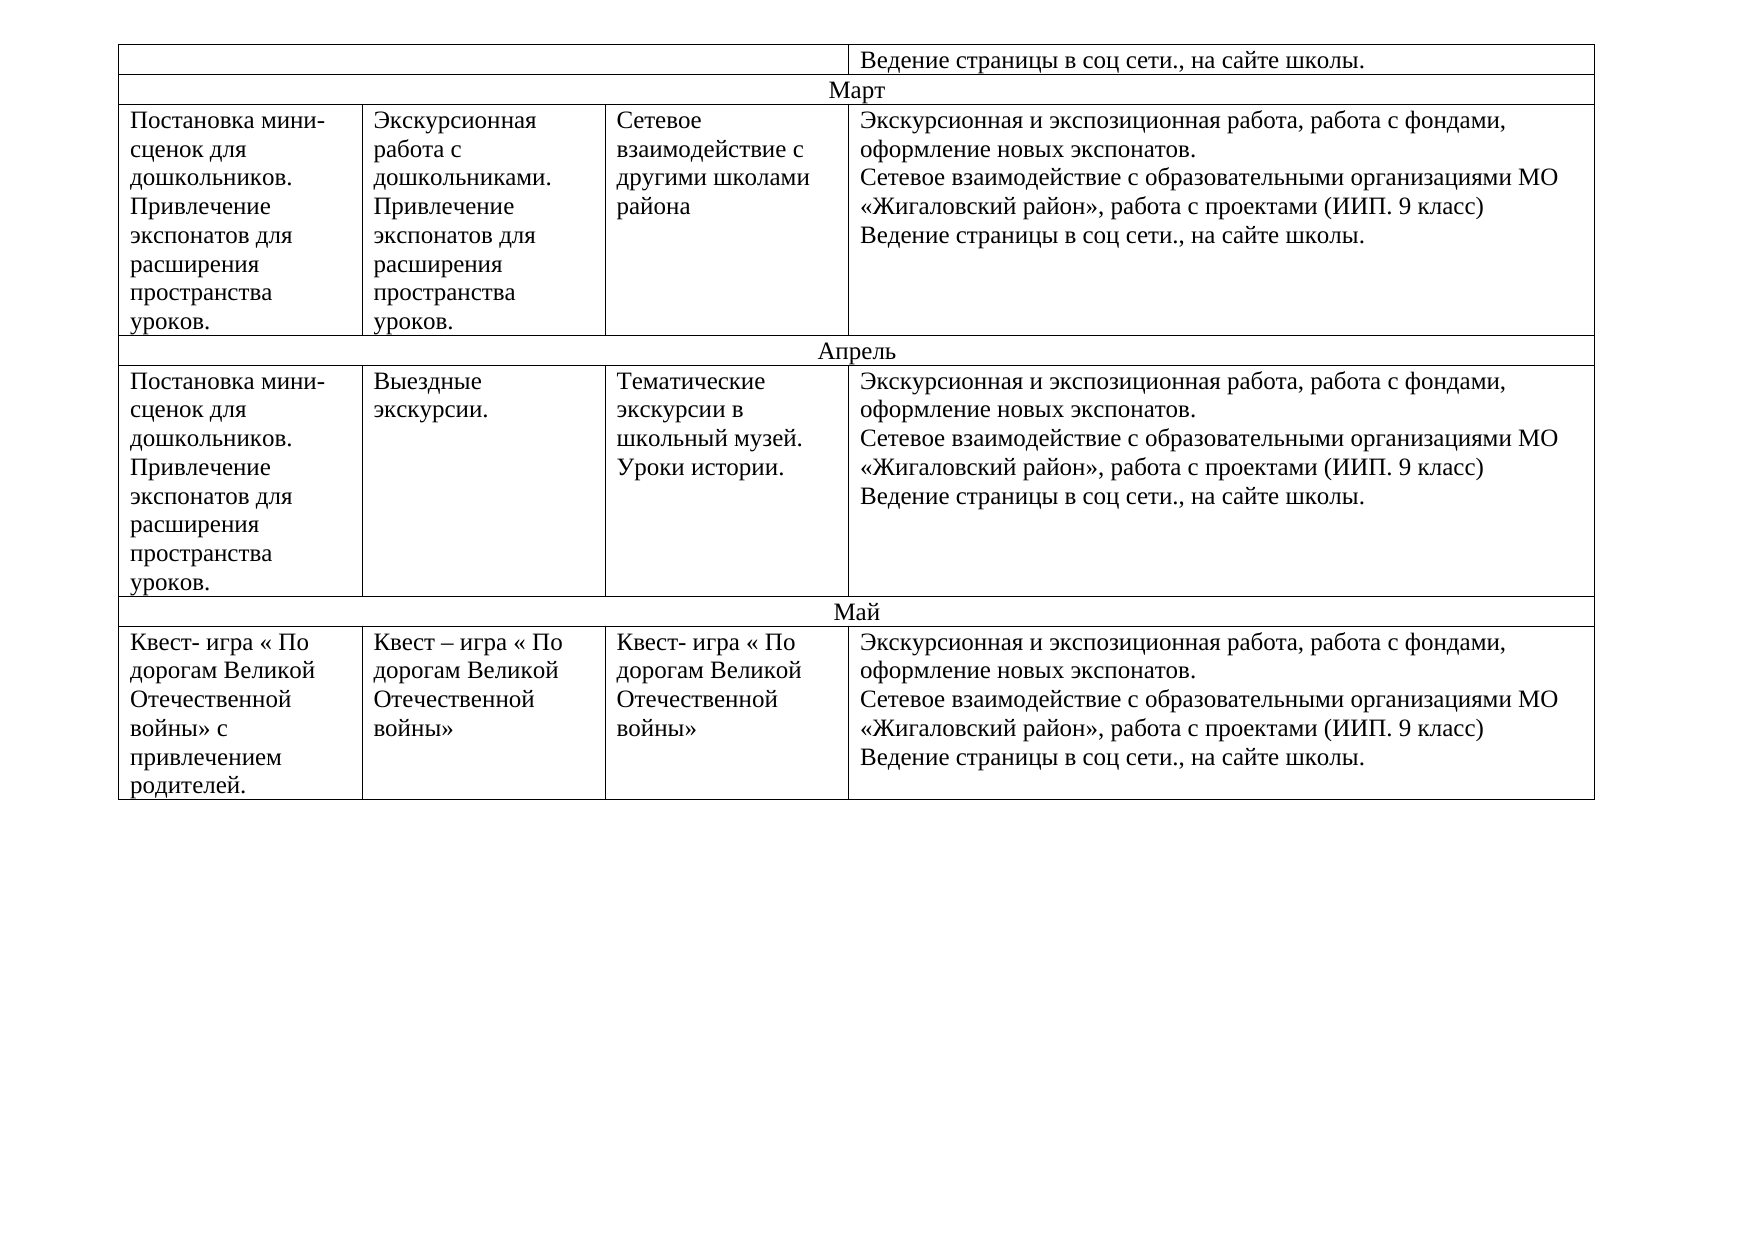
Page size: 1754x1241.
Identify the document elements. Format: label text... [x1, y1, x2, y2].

table_cell Тематические экскурсии в школьный музей. Уроки истории. [606, 366, 848, 596]
table_cell Квест- игра « По дорогам Великой Отечественной войны» [606, 627, 848, 799]
table_cell Март [119, 75, 1594, 104]
table_cell Квест- игра « По дорогам Великой Отечественной войны» с привлечением родителей. [119, 627, 362, 799]
table_cell Май [119, 597, 1594, 626]
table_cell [119, 45, 848, 74]
table_cell Сетевое взаимодействие с другими школами района [606, 105, 848, 335]
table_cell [849, 105, 1594, 335]
table_cell Экскурсионная работа с дошкольниками. Привлечение экспонатов для расширения пространства уроков. [363, 105, 605, 335]
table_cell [849, 45, 1594, 74]
table_cell Постановка мини- сценок для дошкольников. Привлечение экспонатов для расширения пространства уроков. [119, 366, 362, 596]
table_cell Апрель [119, 336, 1594, 365]
table_cell Квест – игра « По дорогам Великой Отечественной войны» [363, 627, 605, 799]
table_cell Выездные экскурсии. [363, 366, 605, 596]
table_cell Постановка мини- сценок для дошкольников. Привлечение экспонатов для расширения пространства уроков. [119, 105, 362, 335]
